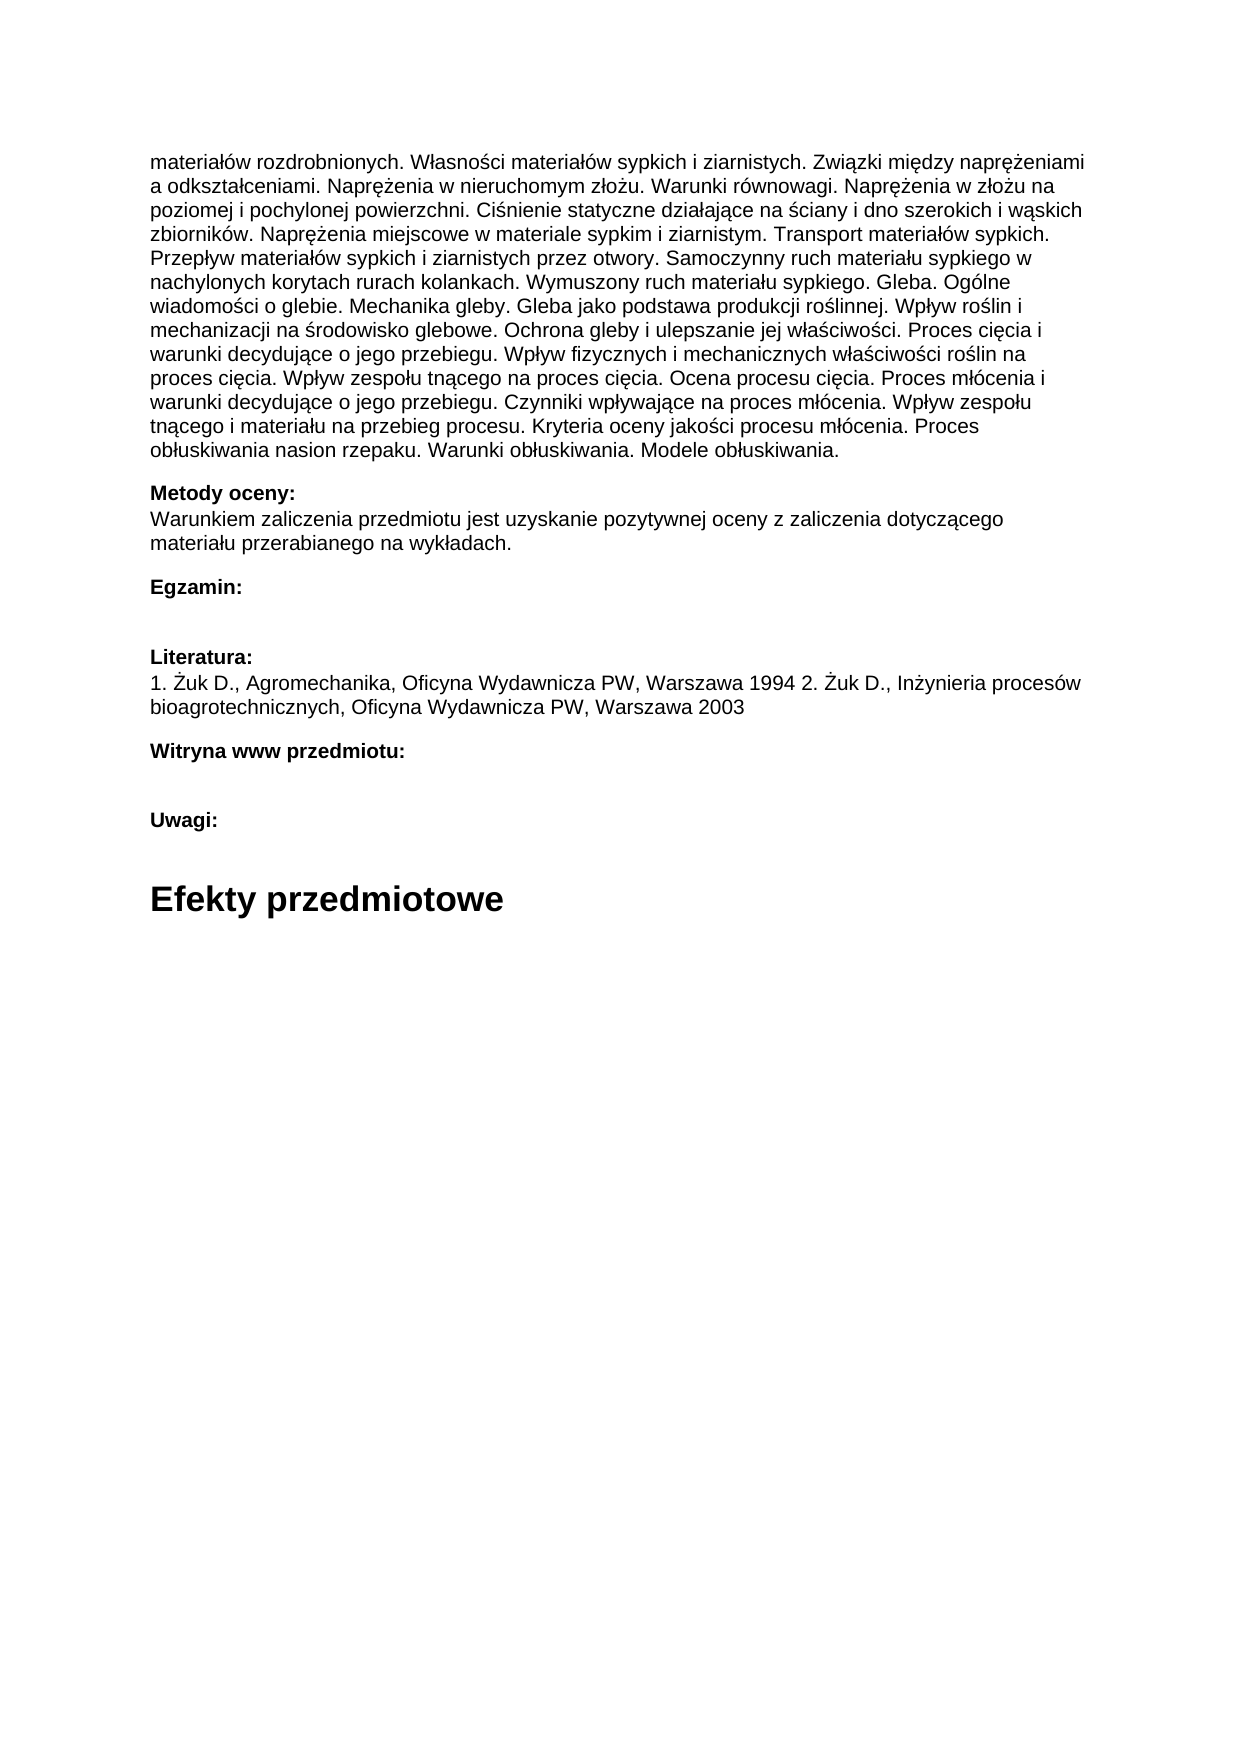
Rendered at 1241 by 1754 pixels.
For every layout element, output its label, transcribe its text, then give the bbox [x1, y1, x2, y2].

text Warunkiem zaliczenia przedmiotu jest uzyskanie pozytywnej oceny z zaliczenia dotyczącego materiału przerabianego na wykładach. [150, 507, 1090, 555]
text Egzamin: [150, 575, 1090, 599]
text Literatura: [150, 645, 1090, 669]
text 1. Żuk D., Agromechanika, Oficyna Wydawnicza PW, Warszawa 1994 2. Żuk D., Inżynieria procesów bioagrotechnicznych, Oficyna Wydawnicza PW, Warszawa 2003 [150, 671, 1090, 719]
subtitle Efekty przedmiotowe [150, 878, 1090, 919]
text Witryna www przedmiotu: [150, 738, 1090, 762]
text Uwagi: [150, 808, 1090, 832]
text Metody oceny: [150, 481, 1090, 505]
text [150, 150, 1090, 461]
